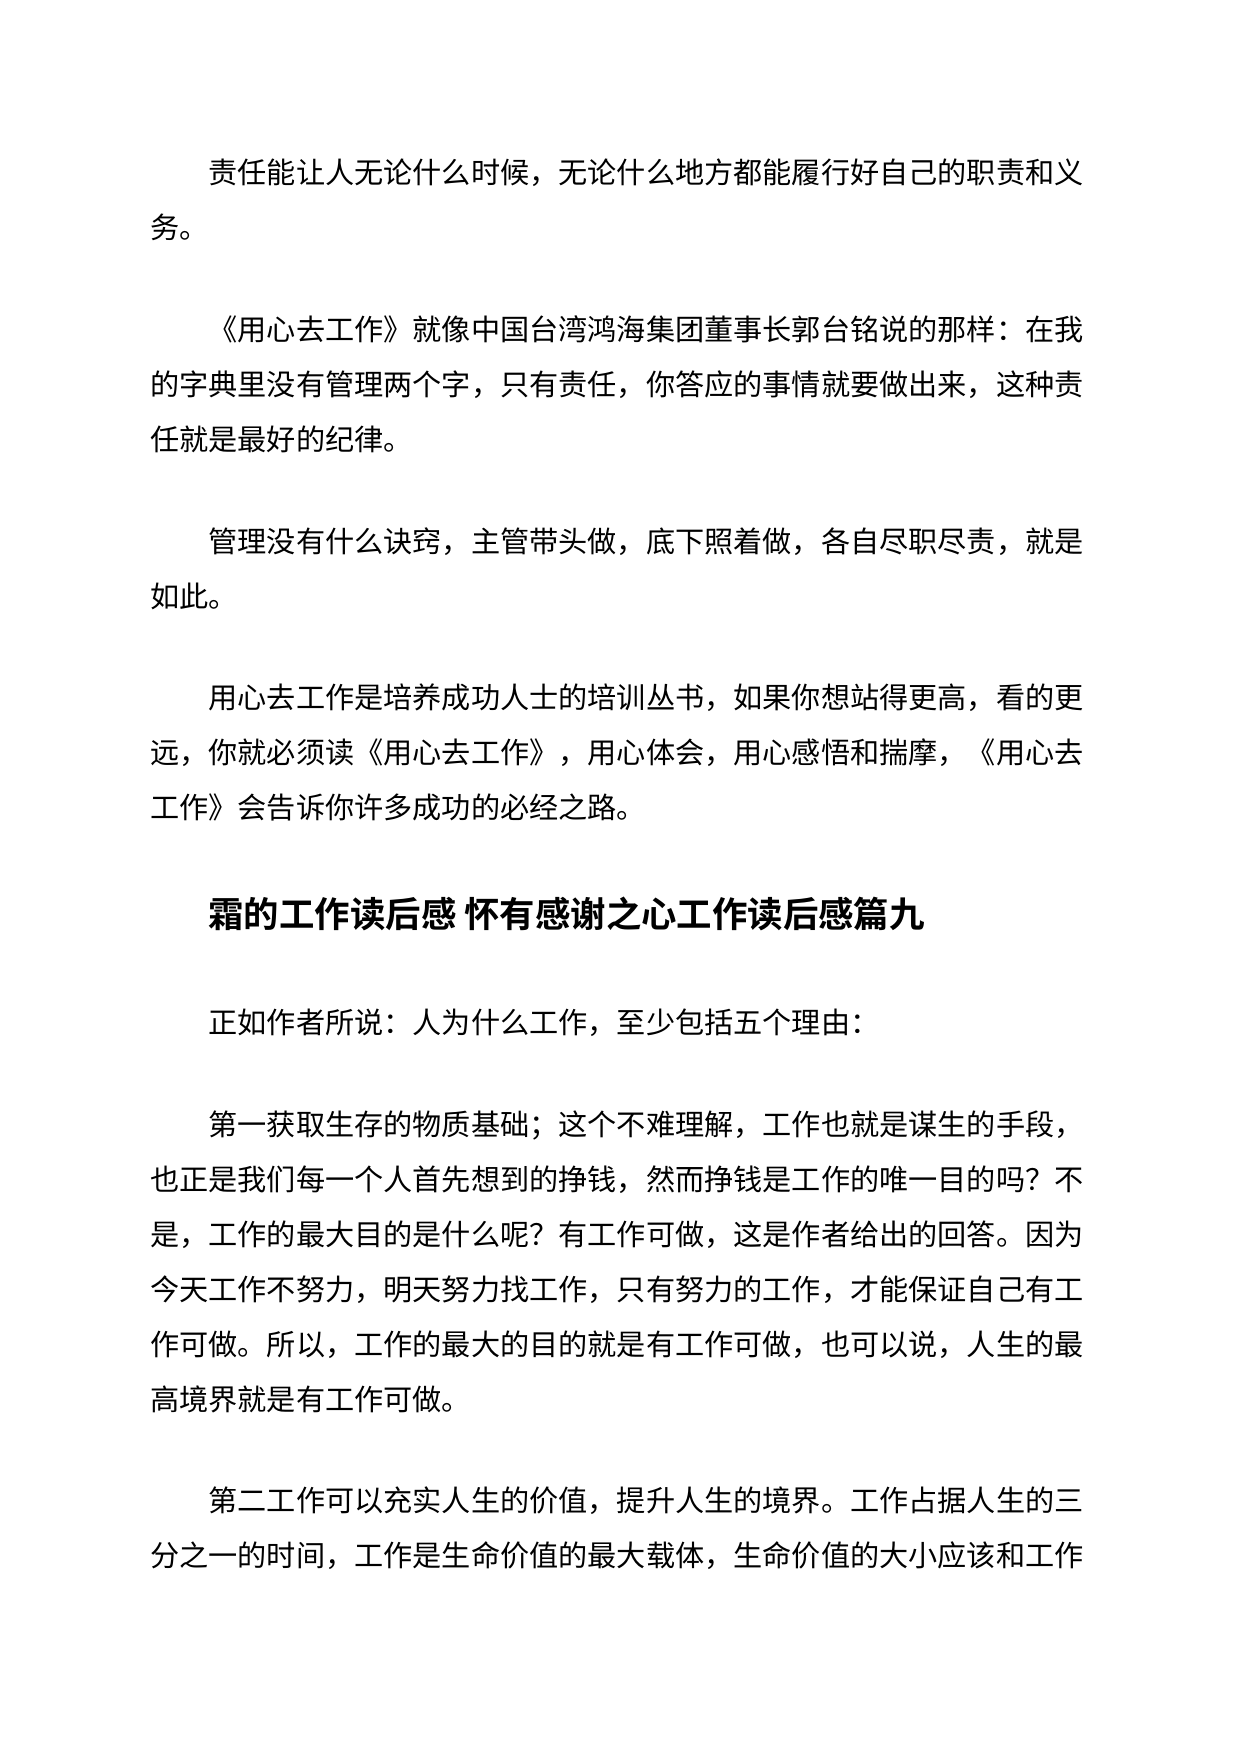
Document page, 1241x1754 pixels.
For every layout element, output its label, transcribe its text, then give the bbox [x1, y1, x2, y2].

text 用心去工作是培养成功人士的培训丛书，如果你想站得更高，看的更远，你就必须读《用心去工作》，用心体会，用心感悟和揣摩，《用心去工作》会告诉你许多成功的必经之路。 [150, 675, 1090, 827]
text 管理没有什么诀窍，主管带头做，底下照着做，各自尽职尽责，就是如此。 [150, 518, 1090, 615]
text 正如作者所说：人为什么工作，至少包括五个理由： [150, 1000, 1090, 1042]
text 第一获取生存的物质基础；这个不难理解，工作也就是谋生的手段，也正是我们每一个人首先想到的挣钱，然而挣钱是工作的唯一目的吗？不是，工作的最大目的是什么呢？有工作可做，这是作者给出的回答。因为今天工作不努力，明天努力找工作，只有努力的工作，才能保证自己有工作可做。所以，工作的最大的目的就是有工作可做，也可以说，人生的最高境界就是有工作可做。 [150, 1102, 1090, 1418]
text 霜的工作读后感 怀有感谢之心工作读后感篇九 [150, 886, 1090, 938]
text 《用心去工作》就像中国台湾鸿海集团董事长郭台铭说的那样：在我的字典里没有管理两个字，只有责任，你答应的事情就要做出来，这种责任就是最好的纪律。 [150, 307, 1090, 459]
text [150, 1478, 1090, 1575]
text 责任能让人无论什么时候，无论什么地方都能履行好自己的职责和义务。 [150, 150, 1090, 247]
